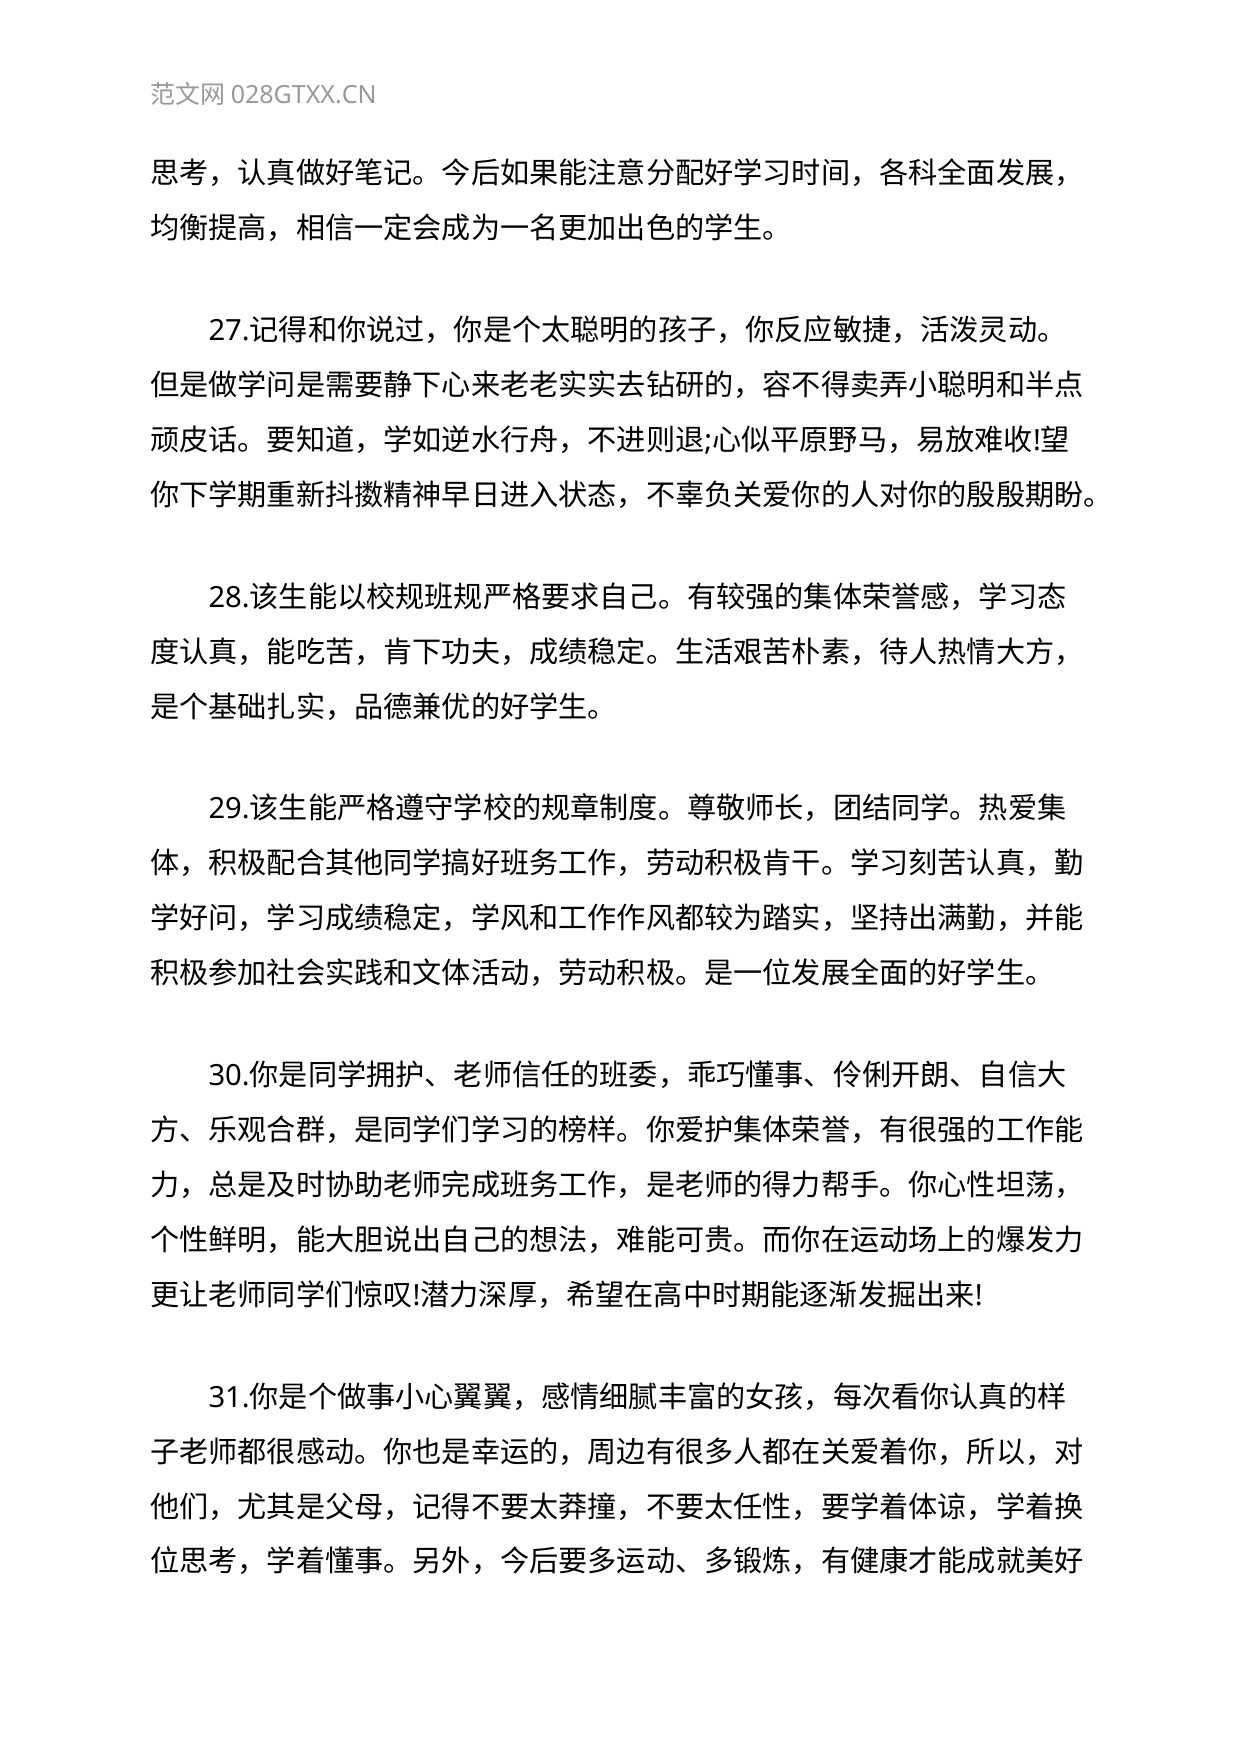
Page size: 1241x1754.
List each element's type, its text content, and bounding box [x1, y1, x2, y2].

text 29.该生能严格遵守学校的规章制度。尊敬师长，团结同学。热爱集体，积极配合其他同学搞好班务工作，劳动积极肯干。学习刻苦认真，勤学好问，学习成绩稳定，学风和工作作风都较为踏实，坚持出满勤，并能积极参加社会实践和文体活动，劳动积极。是一位发展全面的好学生。 [150, 785, 1090, 992]
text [150, 1373, 1090, 1580]
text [150, 150, 1090, 247]
text 30.你是同学拥护、老师信任的班委，乖巧懂事、伶俐开朗、自信大方、乐观合群，是同学们学习的榜样。你爱护集体荣誉，有很强的工作能力，总是及时协助老师完成班务工作，是老师的得力帮手。你心性坦荡，个性鲜明，能大胆说出自己的想法，难能可贵。而你在运动场上的爆发力更让老师同学们惊叹!潜力深厚，希望在高中时期能逐渐发掘出来! [150, 1052, 1090, 1314]
text 27.记得和你说过，你是个太聪明的孩子，你反应敏捷，活泼灵动。但是做学问是需要静下心来老老实实去钻研的，容不得卖弄小聪明和半点顽皮话。要知道，学如逆水行舟，不进则退;心似平原野马，易放难收!望你下学期重新抖擞精神早日进入状态，不辜负关爱你的人对你的殷殷期盼。 [150, 307, 1090, 514]
text 28.该生能以校规班规严格要求自己。有较强的集体荣誉感，学习态度认真，能吃苦，肯下功夫，成绩稳定。生活艰苦朴素，待人热情大方，是个基础扎实，品德兼优的好学生。 [150, 573, 1090, 726]
